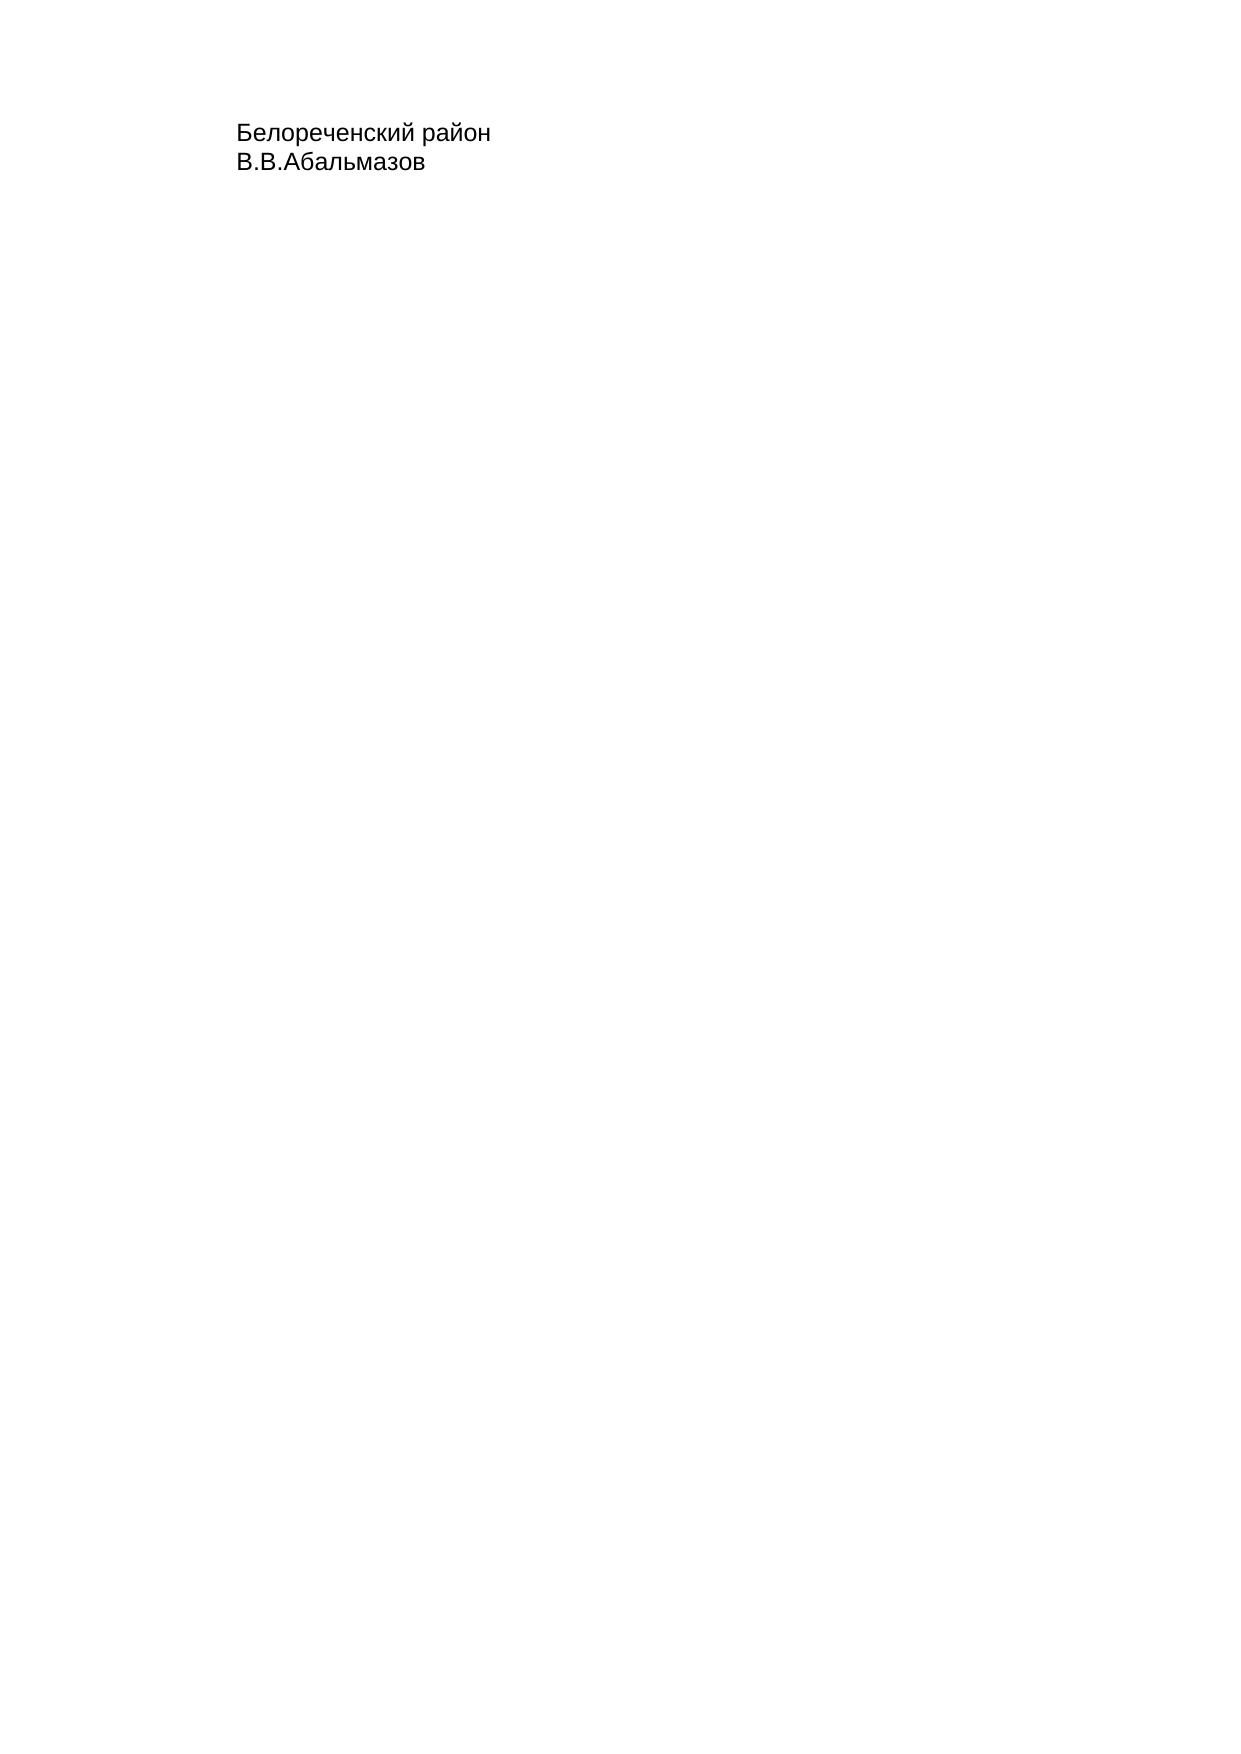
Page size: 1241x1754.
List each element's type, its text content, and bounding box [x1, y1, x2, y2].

text Белореченский район [177, 118, 1181, 147]
text В.В.Абальмазов [177, 147, 1181, 176]
